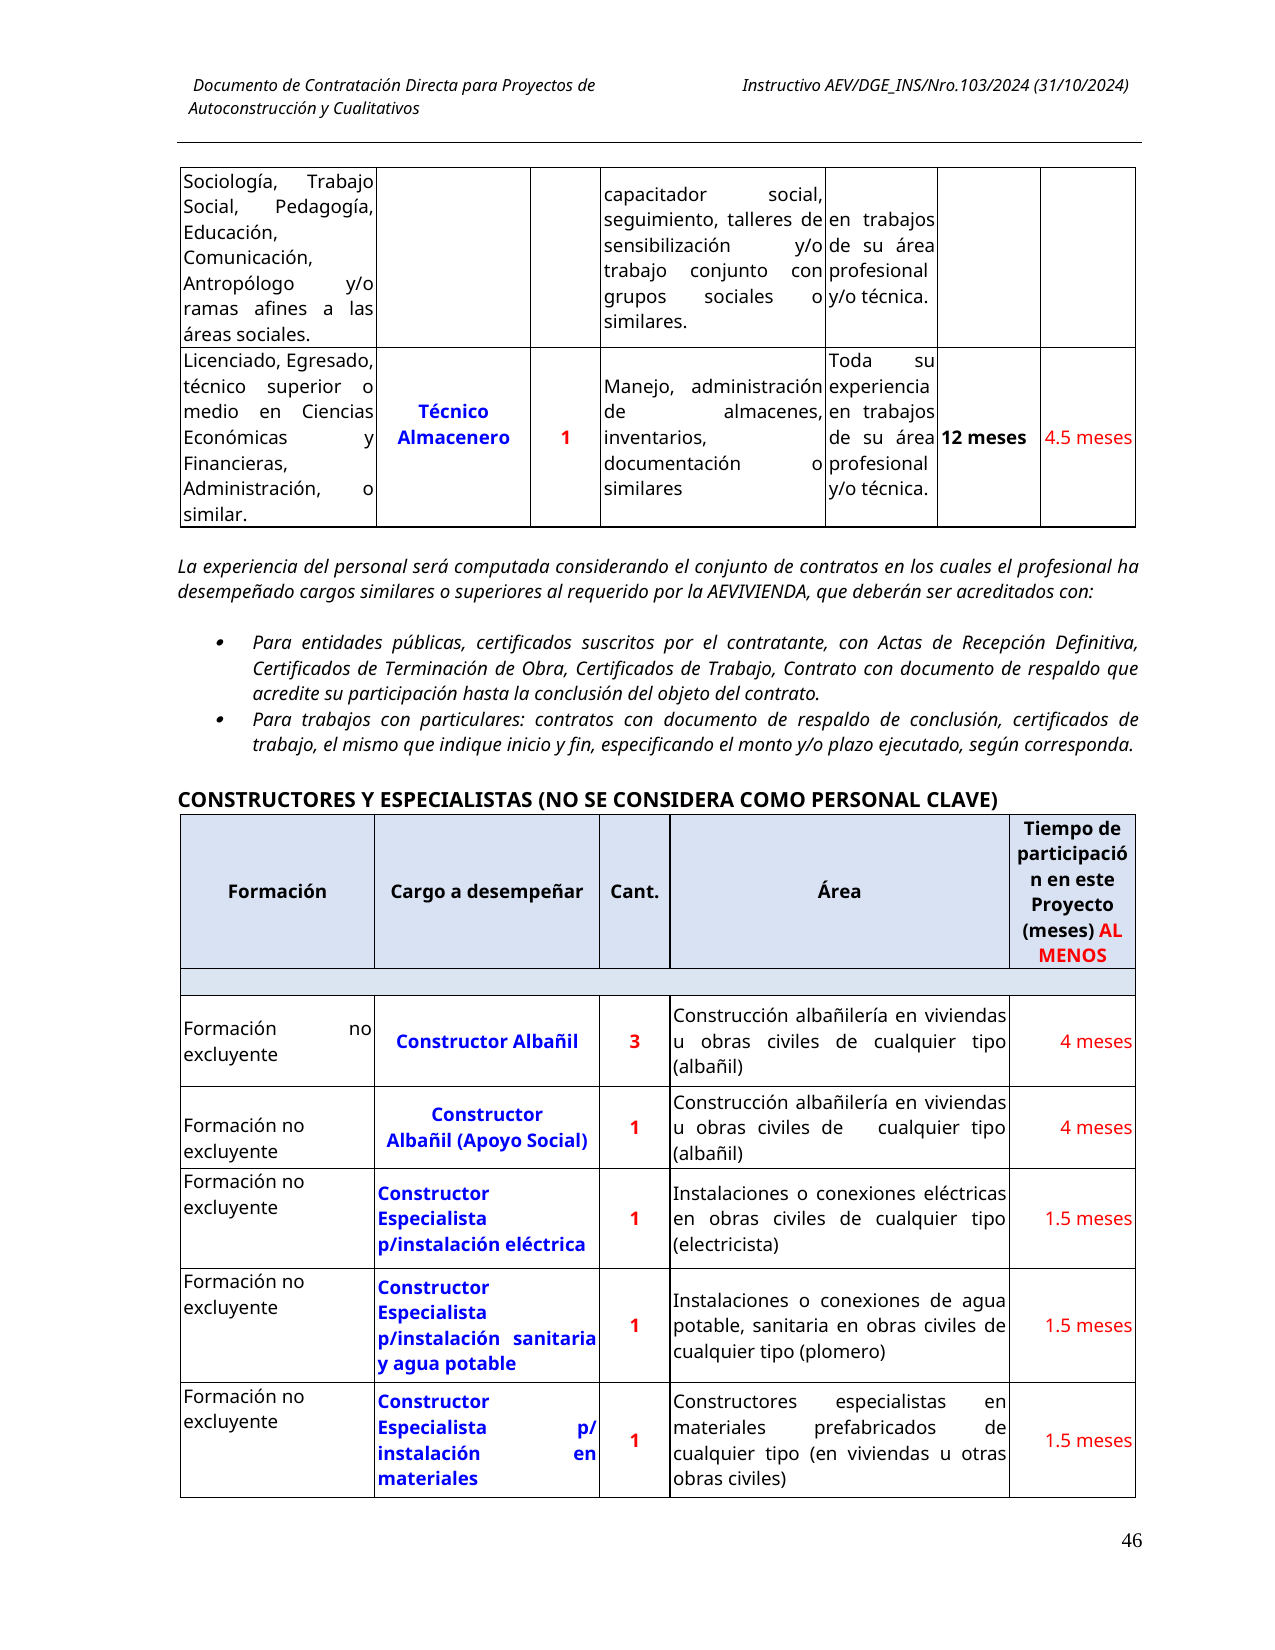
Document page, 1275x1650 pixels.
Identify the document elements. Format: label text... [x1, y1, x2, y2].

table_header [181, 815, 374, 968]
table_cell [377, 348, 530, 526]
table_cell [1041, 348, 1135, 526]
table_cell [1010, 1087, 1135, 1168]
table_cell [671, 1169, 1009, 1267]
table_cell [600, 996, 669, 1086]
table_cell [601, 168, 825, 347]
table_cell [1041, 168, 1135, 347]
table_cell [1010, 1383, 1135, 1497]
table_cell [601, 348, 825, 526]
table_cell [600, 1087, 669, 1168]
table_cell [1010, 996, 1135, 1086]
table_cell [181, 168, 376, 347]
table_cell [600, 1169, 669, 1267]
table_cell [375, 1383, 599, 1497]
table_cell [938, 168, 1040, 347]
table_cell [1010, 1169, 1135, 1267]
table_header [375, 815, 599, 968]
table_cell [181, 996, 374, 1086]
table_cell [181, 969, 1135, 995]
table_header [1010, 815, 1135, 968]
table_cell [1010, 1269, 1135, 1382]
list Para trabajos con particulares: contratos con documento de respaldo de conclusión, certificados de trabajo, el mismo que indique inicio y fin, especificando el monto y/o plazo ejecutado, según corresponda. [215, 706, 1142, 757]
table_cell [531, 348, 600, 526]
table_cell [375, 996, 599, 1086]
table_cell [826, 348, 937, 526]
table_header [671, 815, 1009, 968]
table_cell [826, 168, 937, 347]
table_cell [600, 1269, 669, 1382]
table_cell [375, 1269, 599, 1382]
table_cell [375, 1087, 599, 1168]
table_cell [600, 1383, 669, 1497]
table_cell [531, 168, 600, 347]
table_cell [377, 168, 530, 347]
list Para entidades públicas, certificados suscritos por el contratante, con Actas de Recepción Definitiva, Certificados de Terminación de Obra, Certificados de Trabajo, Contrato con documento de respaldo que acredite su participación hasta la conclusión del objeto del contrato. [215, 629, 1142, 706]
text La experiencia del personal será computada considerando el conjunto de contratos en los cuales el profesional ha desempeñado cargos similares o superiores al requerido por la AEVIVIENDA, que deberán ser acreditados con: [177, 553, 1142, 604]
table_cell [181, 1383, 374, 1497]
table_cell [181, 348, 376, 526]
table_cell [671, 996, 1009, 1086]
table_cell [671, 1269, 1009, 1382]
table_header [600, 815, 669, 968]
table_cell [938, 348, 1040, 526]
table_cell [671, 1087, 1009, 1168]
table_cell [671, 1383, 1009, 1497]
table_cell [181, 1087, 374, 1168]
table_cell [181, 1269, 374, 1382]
text CONSTRUCTORES Y ESPECIALISTAS (NO SE CONSIDERA COMO PERSONAL CLAVE) [177, 786, 1142, 814]
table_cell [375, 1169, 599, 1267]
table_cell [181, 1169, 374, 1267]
